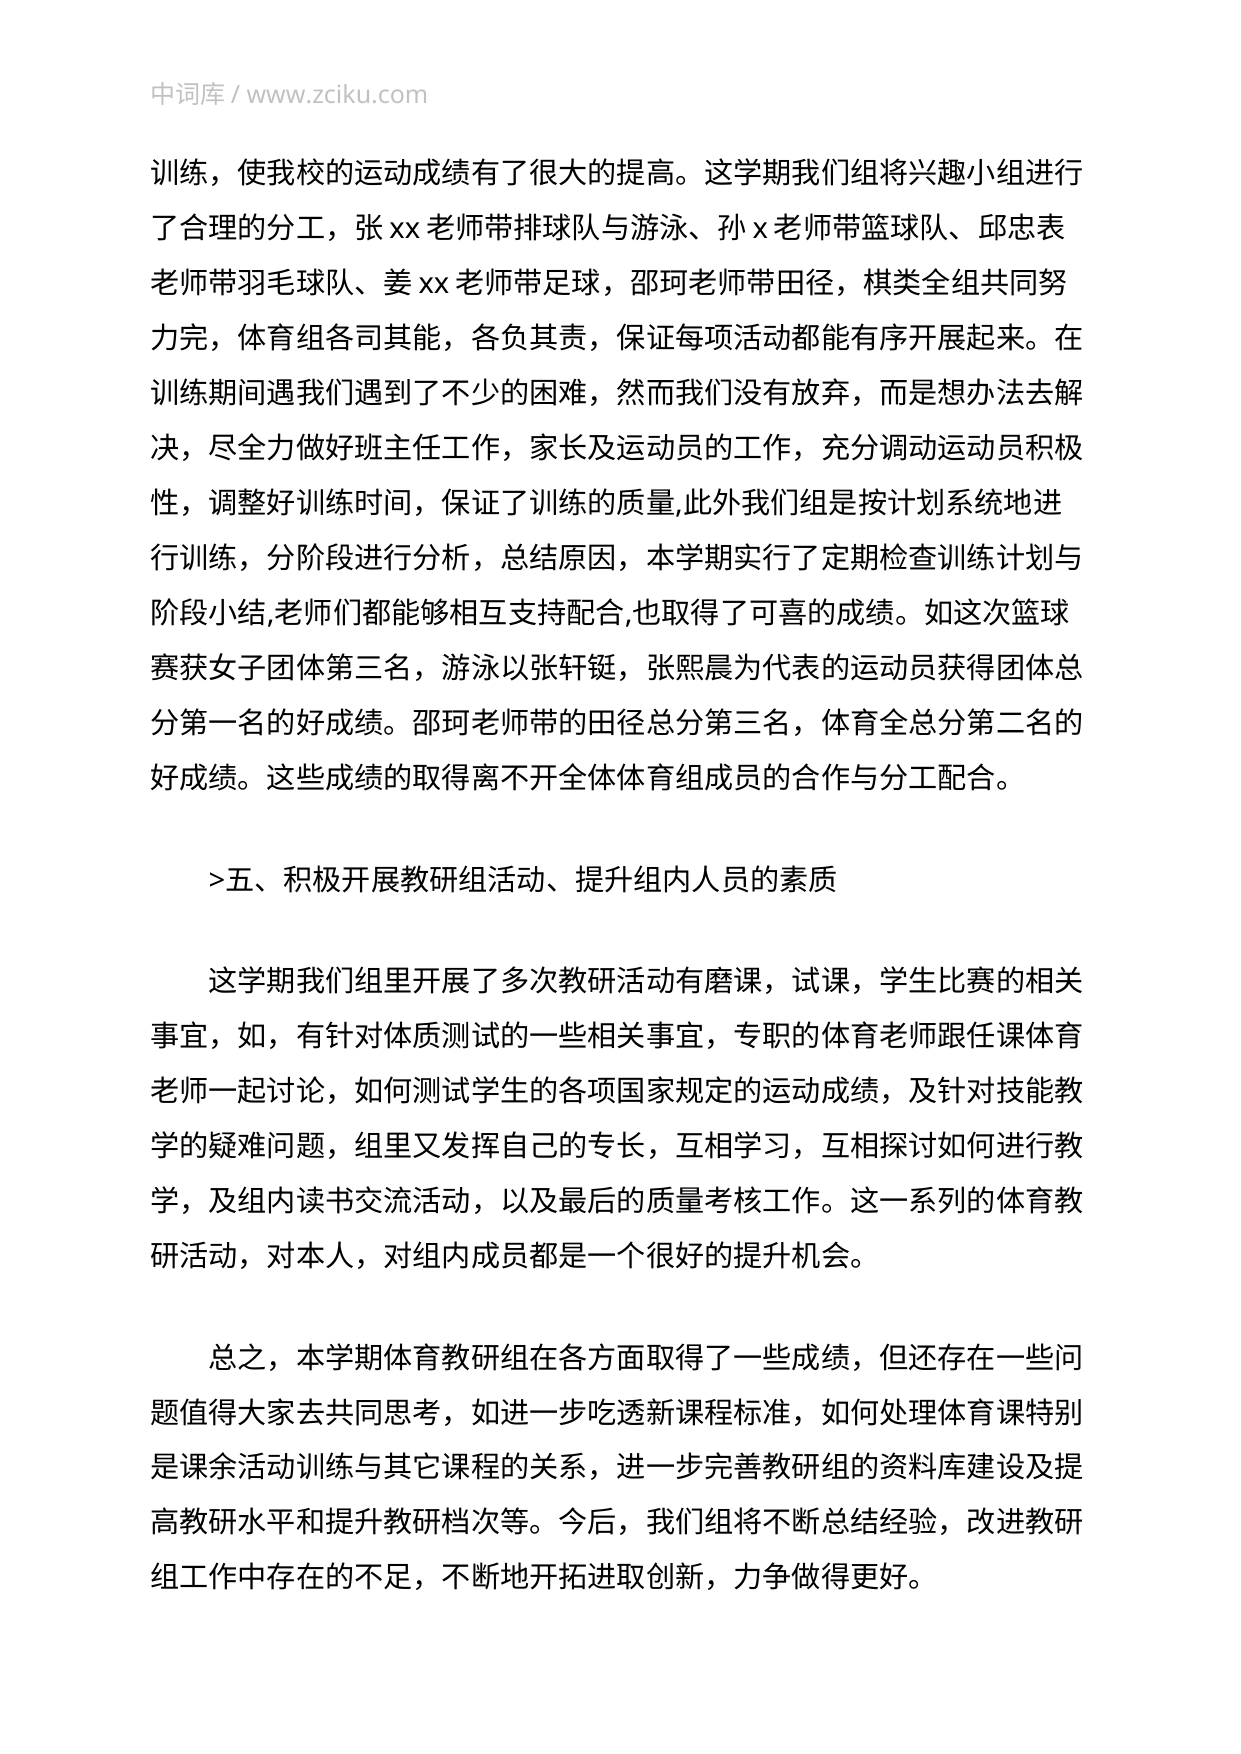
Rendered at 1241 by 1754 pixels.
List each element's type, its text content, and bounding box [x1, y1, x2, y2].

text 这学期我们组里开展了多次教研活动有磨课，试课，学生比赛的相关事宜，如，有针对体质测试的一些相关事宜，专职的体育老师跟任课体育老师一起讨论，如何测试学生的各项国家规定的运动成绩，及针对技能教学的疑难问题，组里又发挥自己的专长，互相学习，互相探讨如何进行教学，及组内读书交流活动，以及最后的质量考核工作。这一系列的体育教研活动，对本人，对组内成员都是一个很好的提升机会。 [150, 958, 1090, 1275]
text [150, 150, 1090, 797]
text >五、积极开展教研组活动、提升组内人员的素质 [150, 856, 1090, 898]
text 总之，本学期体育教研组在各方面取得了一些成绩，但还存在一些问题值得大家去共同思考，如进一步吃透新课程标准，如何处理体育课特别是课余活动训练与其它课程的关系，进一步完善教研组的资料库建设及提高教研水平和提升教研档次等。今后，我们组将不断总结经验，改进教研组工作中存在的不足，不断地开拓进取创新，力争做得更好。 [150, 1334, 1090, 1596]
